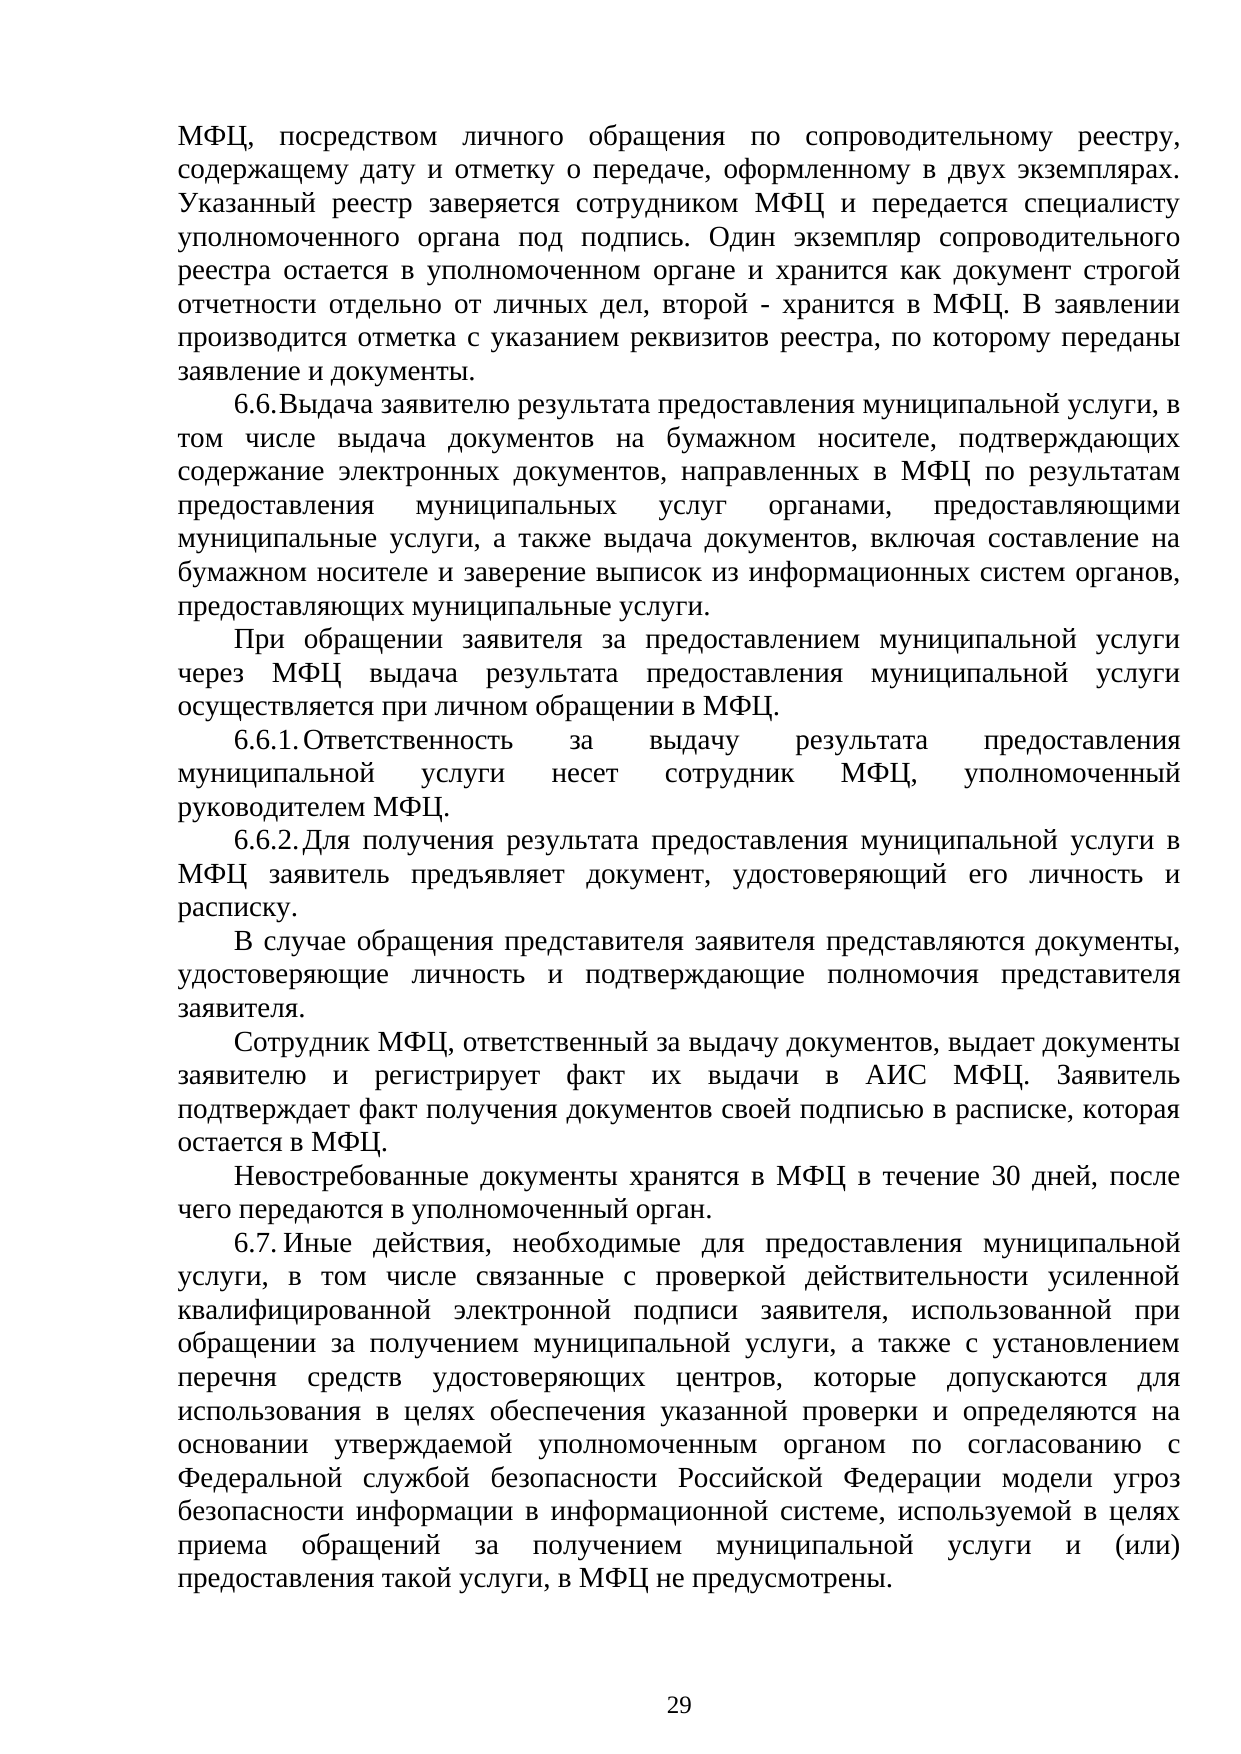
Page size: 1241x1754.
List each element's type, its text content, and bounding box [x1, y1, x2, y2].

text При обращении заявителя за предоставлением муниципальной услуги через МФЦ выдача результата предоставления муниципальной услуги осуществляется при личном обращении в МФЦ. [177, 621, 1181, 722]
list Ответственность за выдачу результата предоставления муниципальной услуги несет сотрудник МФЦ, уполномоченный руководителем МФЦ. [177, 722, 1181, 822]
text В случае обращения представителя заявителя представляются документы, удостоверяющие личность и подтверждающие полномочия представителя заявителя. [177, 923, 1181, 1024]
list Иные действия, необходимые для предоставления муниципальной услуги, в том числе связанные с проверкой действительности усиленной квалифицированной электронной подписи заявителя, использованной при обращении за получением муниципальной услуги, а также с установлением перечня средств удостоверяющих центров, которые допускаются для использования в целях обеспечения указанной проверки и определяются на основании утверждаемой уполномоченным органом по согласованию с Федеральной службой безопасности Российской Федерации модели угроз безопасности информации в информационной системе, используемой в целях приема обращений за получением муниципальной услуги и (или) предоставления такой услуги, в МФЦ не предусмотрены. [177, 1225, 1181, 1594]
list Для получения результата предоставления муниципальной услуги в МФЦ заявитель предъявляет документ, удостоверяющий его личность и расписку. [177, 822, 1181, 923]
text Сотрудник МФЦ, ответственный за выдачу документов, выдает документы заявителю и регистрирует факт их выдачи в АИС МФЦ. Заявитель подтверждает факт получения документов своей подписью в расписке, которая остается в МФЦ. [177, 1024, 1181, 1158]
text Невостребованные документы хранятся в МФЦ в течение 30 дней, после чего передаются в уполномоченный орган. [177, 1158, 1181, 1225]
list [177, 118, 1181, 386]
list Выдача заявителю результата предоставления муниципальной услуги, в том числе выдача документов на бумажном носителе, подтверждающих содержание электронных документов, направленных в МФЦ по результатам предоставления муниципальных услуг органами, предоставляющими муниципальные услуги, а также выдача документов, включая составление на бумажном носителе и заверение выписок из информационных систем органов, предоставляющих муниципальные услуги. [177, 386, 1181, 621]
